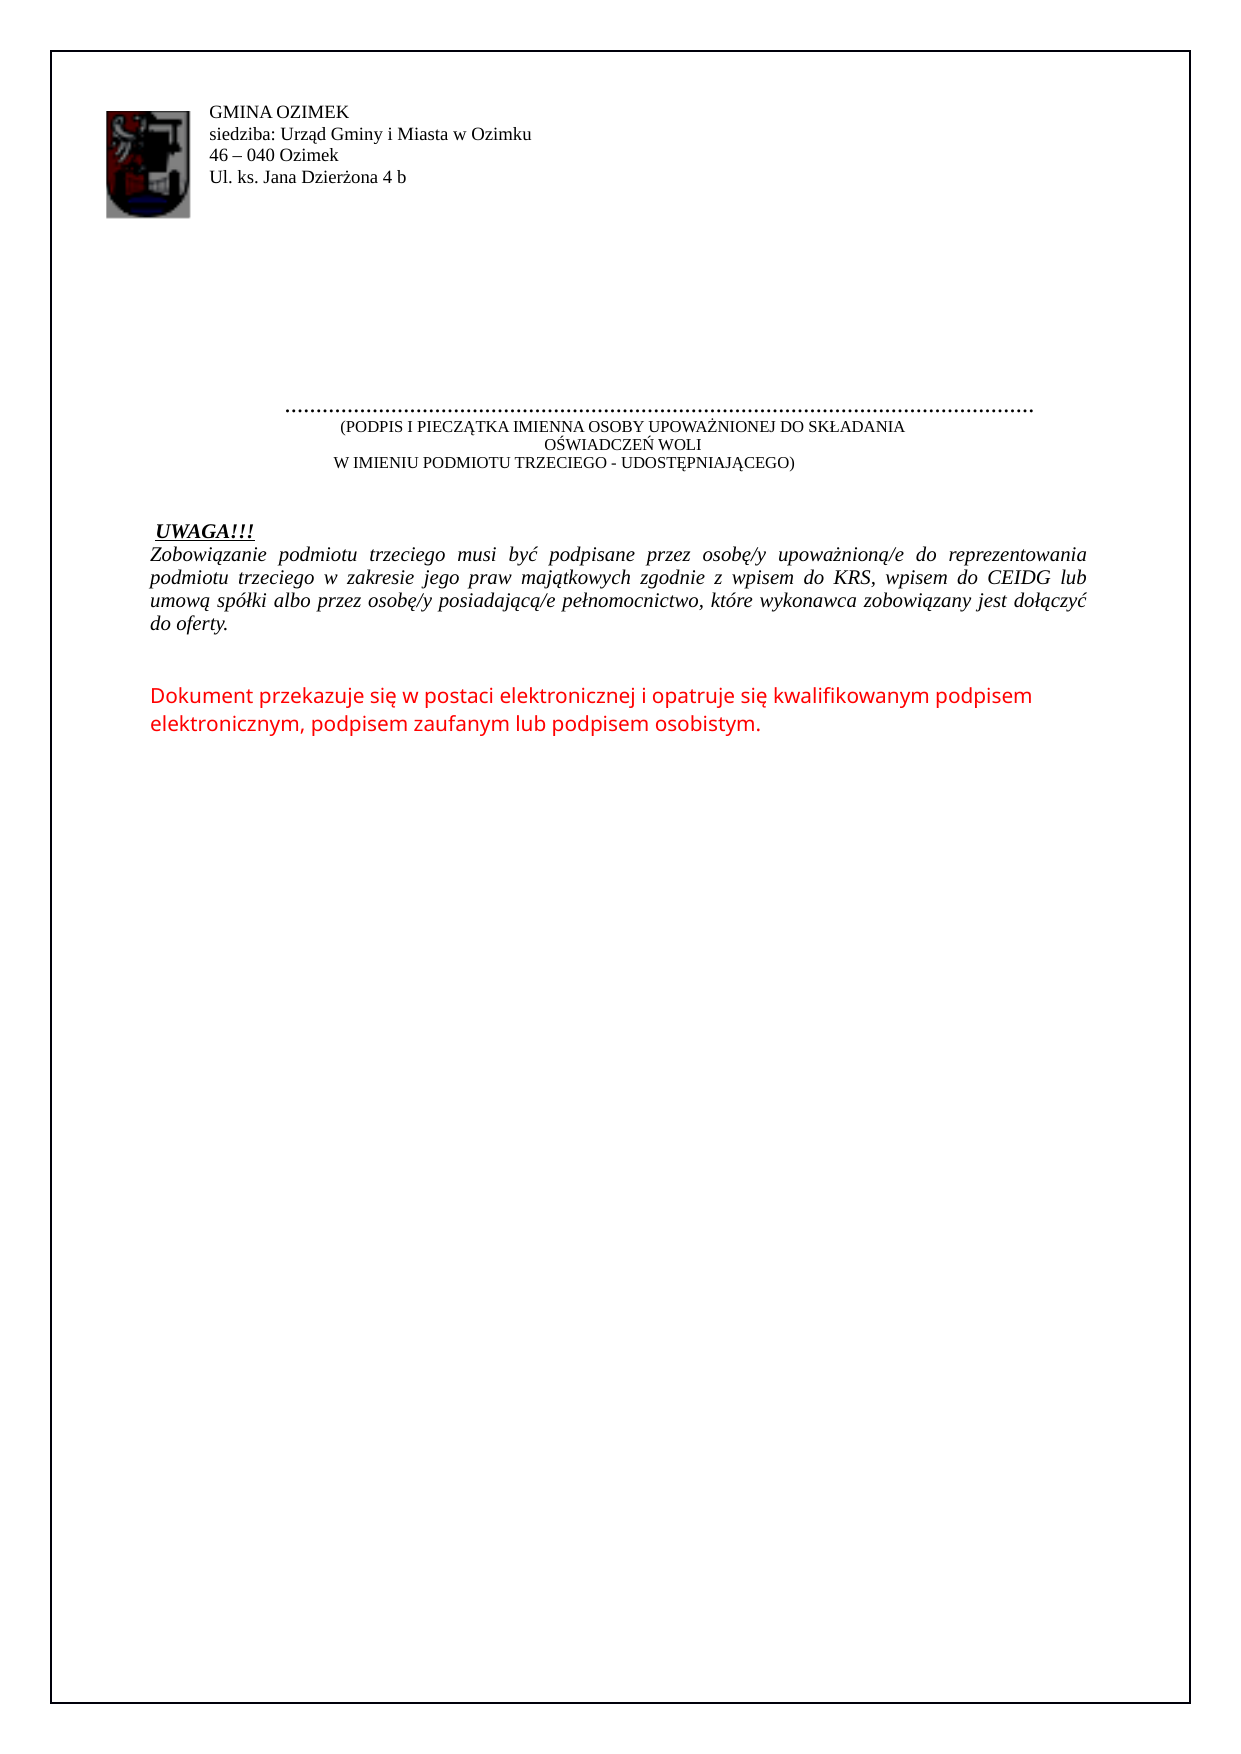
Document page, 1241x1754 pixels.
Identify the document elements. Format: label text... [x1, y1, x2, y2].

text ........................................................................................................................ [279, 390, 1091, 418]
text elektronicznym, podpisem zaufanym lub podpisem osobistym. [150, 709, 1091, 738]
text Dokument przekazuje się w postaci elektronicznej i opatruje się kwalifikowanym podpisem [150, 681, 1091, 709]
text Zobowiązanie podmiotu trzeciego musi być podpisane przez osobę/y upoważnioną/e do reprezentowania podmiotu trzeciego w zakresie jego praw majątkowych zgodnie z wpisem do KRS, wpisem do CEIDG lub umową spółki albo przez osobę/y posiadającą/e pełnomocnictwo, które wykonawca zobowiązany jest dołączyć do oferty. [150, 543, 1090, 634]
text W IMIENIU PODMIOTU TRZECIEGO - UDOSTĘPNIAJĄCEGO) [150, 454, 1013, 472]
text (PODPIS I PIECZĄTKA IMIENNA OSOBY UPOWAŻNIONEJ DO SKŁADANIA OŚWIADCZEŃ WOLI [332, 418, 913, 454]
text UWAGA!!! [150, 520, 1013, 543]
